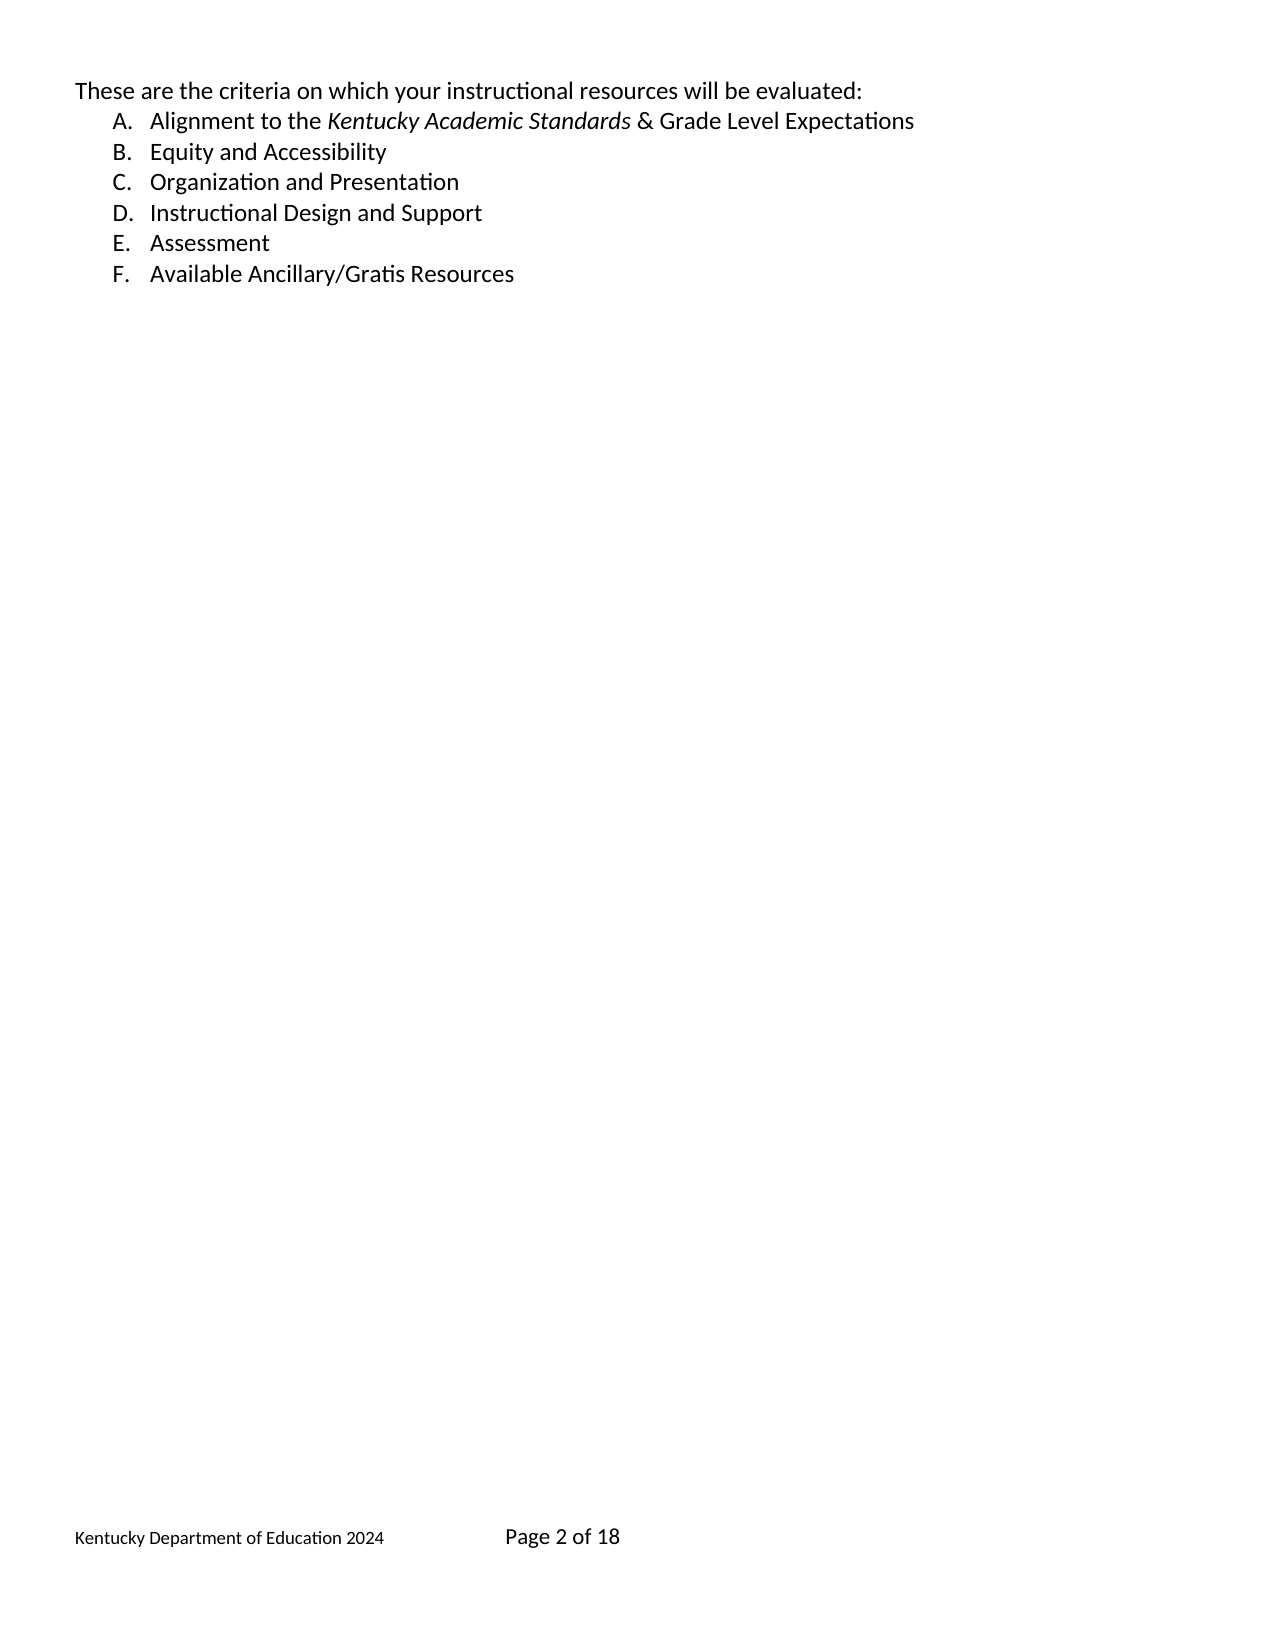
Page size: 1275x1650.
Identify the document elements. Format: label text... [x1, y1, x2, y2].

list Available Ancillary/Gratis Resources [112, 258, 1200, 289]
list Instructional Design and Support [112, 197, 1200, 228]
list Assessment [112, 228, 1200, 258]
text These are the criteria on which your instructional resources will be evaluated: [75, 75, 1200, 106]
list Organization and Presentation [112, 167, 1200, 197]
list Equity and Accessibility [112, 136, 1200, 167]
list Alignment to the Kentucky Academic Standards & Grade Level Expectations [112, 106, 1200, 136]
